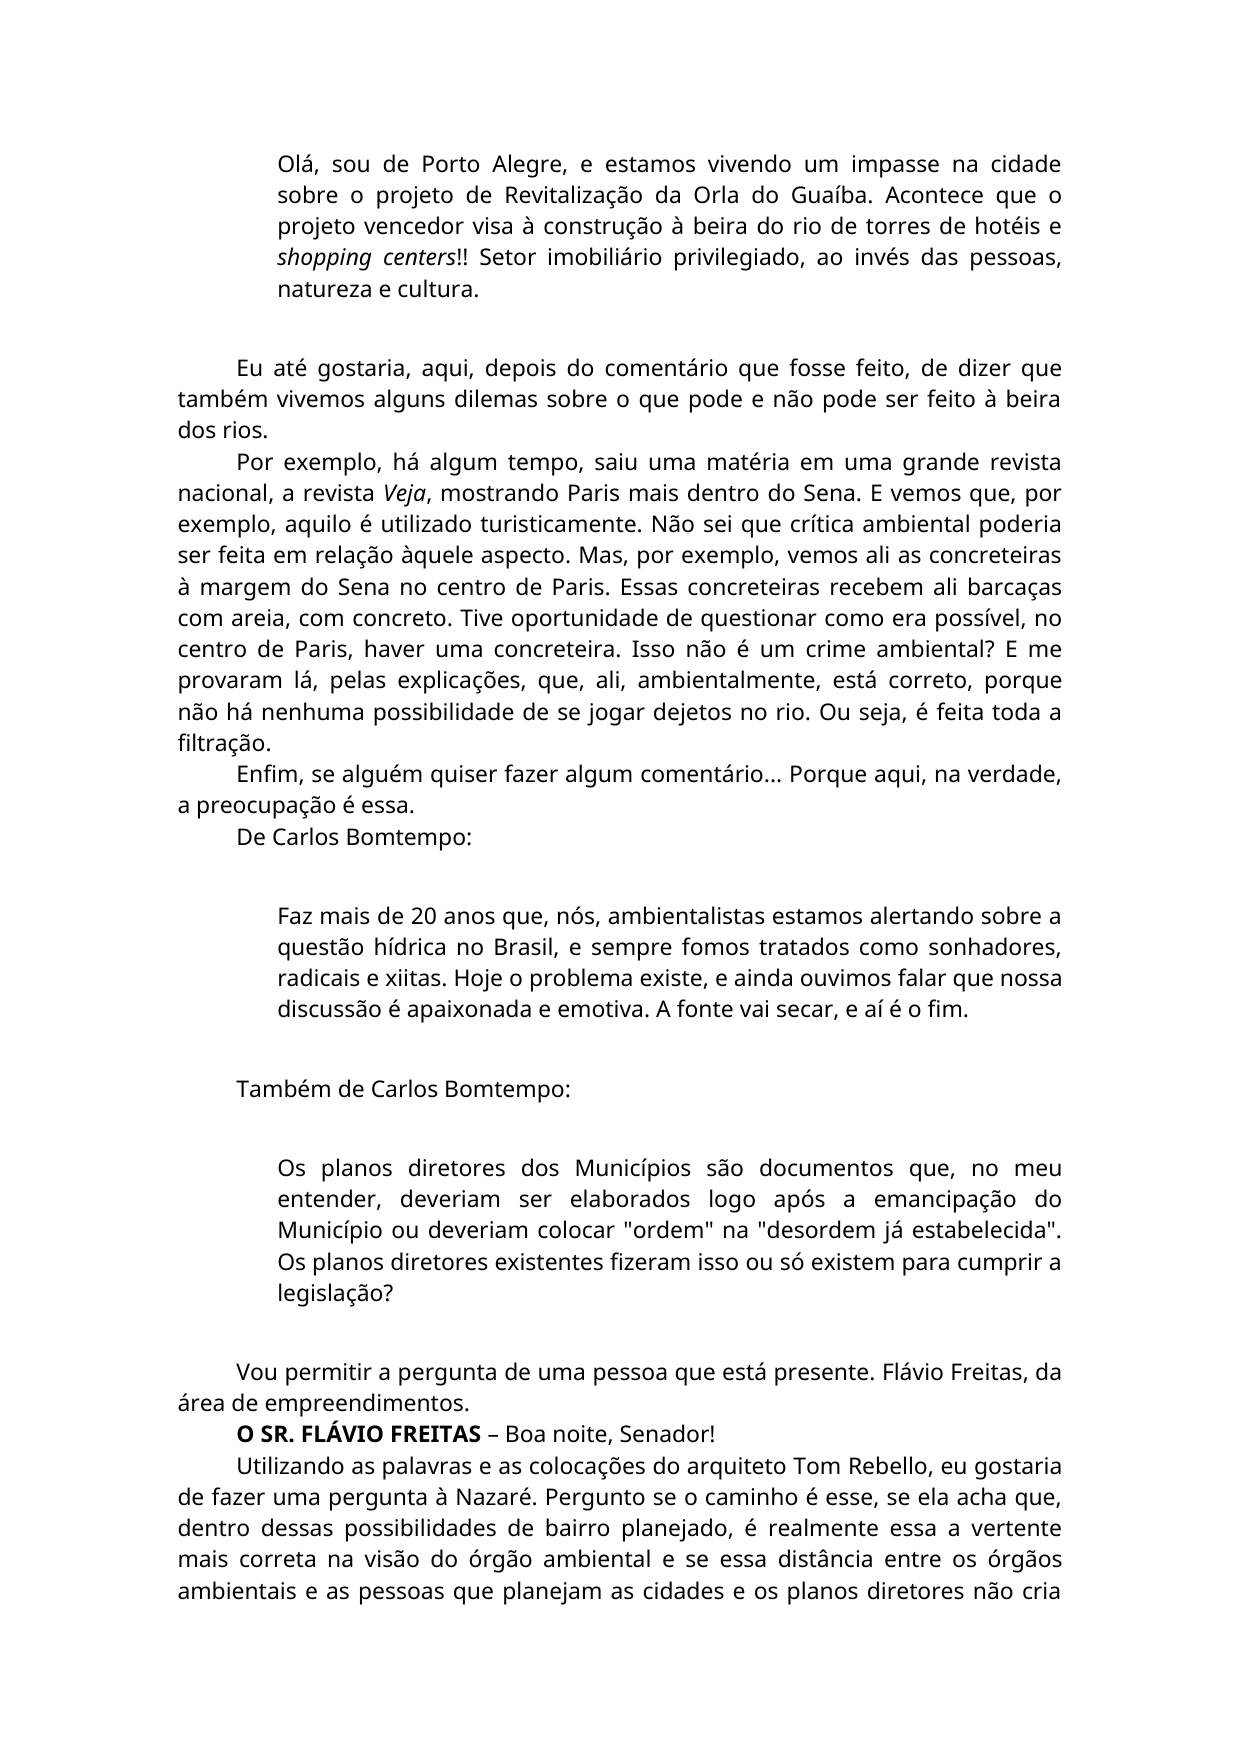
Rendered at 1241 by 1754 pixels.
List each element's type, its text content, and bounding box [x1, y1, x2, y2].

text Faz mais de 20 anos que, nós, ambientalistas estamos alertando sobre a questão hídrica no Brasil, e sempre fomos tratados como sonhadores, radicais e xiitas. Hoje o problema existe, e ainda ouvimos falar que nossa discussão é apaixonada e emotiva. A fonte vai secar, e aí é o fim. [277, 900, 1063, 1025]
text Vou permitir a pergunta de uma pessoa que está presente. Flávio Freitas, da área de empreendimentos. [177, 1356, 1063, 1418]
text De Carlos Bomtempo: [177, 821, 1063, 852]
text Eu até gostaria, aqui, depois do comentário que fosse feito, de dizer que também vivemos alguns dilemas sobre o que pode e não pode ser feito à beira dos rios. [177, 352, 1063, 446]
text Os planos diretores dos Municípios são documentos que, no meu entender, deveriam ser elaborados logo após a emancipação do Município ou deveriam colocar "ordem" na "desordem já estabelecida". Os planos diretores existentes fizeram isso ou só existem para cumprir a legislação? [277, 1152, 1063, 1308]
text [177, 1450, 1063, 1606]
text Olá, sou de Porto Alegre, e estamos vivendo um impasse na cidade sobre o projeto de Revitalização da Orla do Guaíba. Acontece que o projeto vencedor visa à construção à beira do rio de torres de hotéis e shopping centers!! Setor imobiliário privilegiado, ao invés das pessoas, natureza e cultura. [277, 148, 1063, 304]
text Também de Carlos Bomtempo: [177, 1073, 1063, 1104]
text Por exemplo, há algum tempo, saiu uma matéria em uma grande revista nacional, a revista Veja, mostrando Paris mais dentro do Sena. E vemos que, por exemplo, aquilo é utilizado turisticamente. Não sei que crítica ambiental poderia ser feita em relação àquele aspecto. Mas, por exemplo, vemos ali as concreteiras à margem do Sena no centro de Paris. Essas concreteiras recebem ali barcaças com areia, com concreto. Tive oportunidade de questionar como era possível, no centro de Paris, haver uma concreteira. Isso não é um crime ambiental? E me provaram lá, pelas explicações, que, ali, ambientalmente, está correto, porque não há nenhuma possibilidade de se jogar dejetos no rio. Ou seja, é feita toda a filtração. [177, 446, 1063, 758]
text O SR. FLÁVIO FREITAS – Boa noite, Senador! [177, 1418, 1063, 1450]
text Enfim, se alguém quiser fazer algum comentário... Porque aqui, na verdade, a preocupação é essa. [177, 758, 1063, 821]
